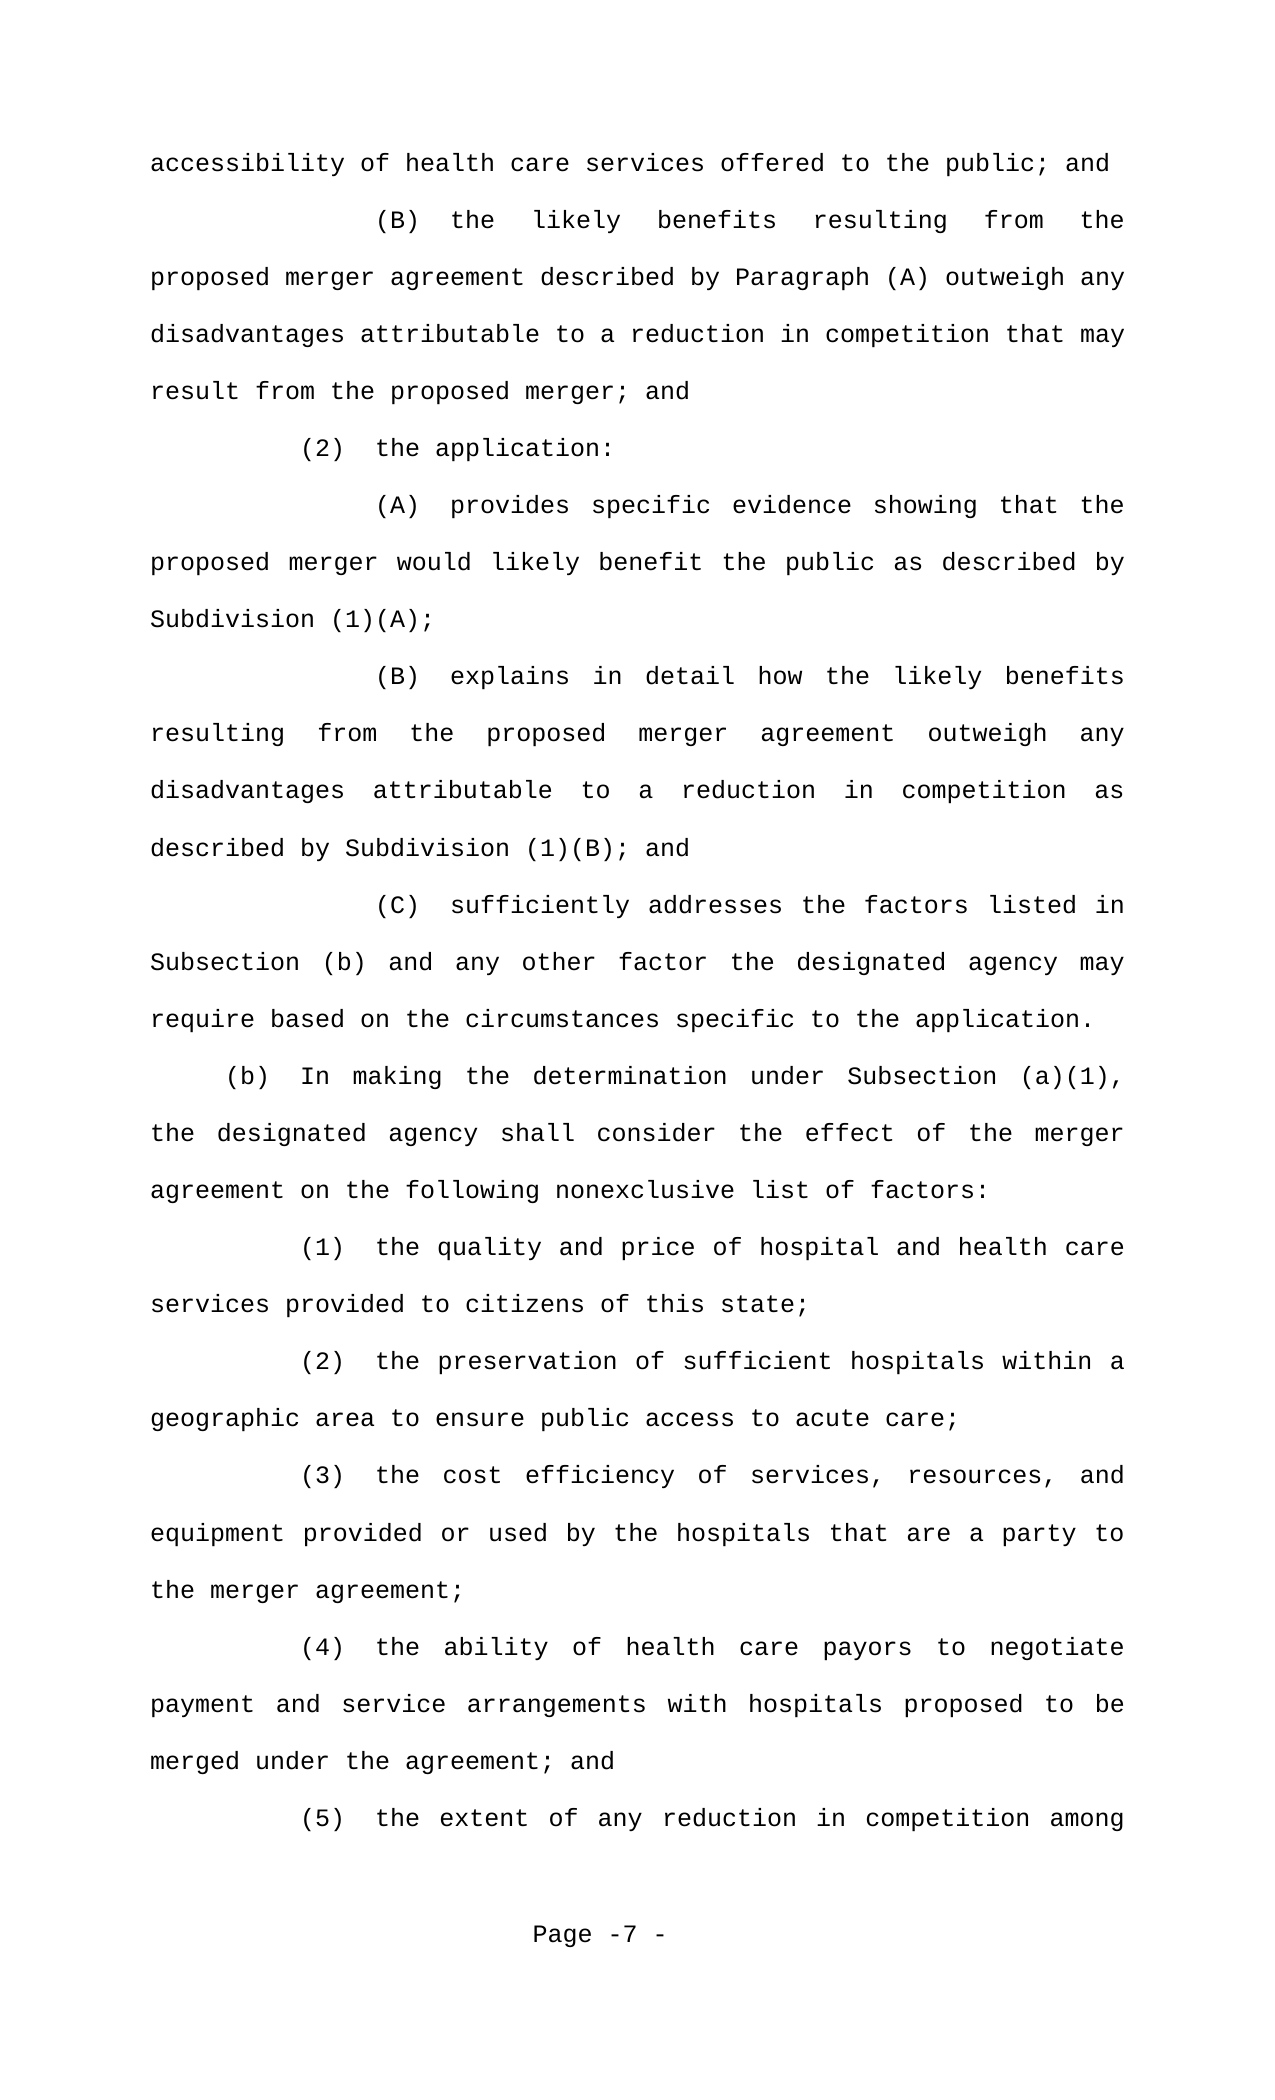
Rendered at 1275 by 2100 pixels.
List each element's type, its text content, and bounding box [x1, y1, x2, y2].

text (2) the application: [150, 435, 1125, 464]
text (4) the ability of health care payors to negotiate payment and service arrangements with hospitals proposed to be merged under the agreement; and [150, 1634, 1125, 1777]
text (2) the preservation of sufficient hospitals within a geographic area to ensure public access to acute care; [150, 1349, 1125, 1434]
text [150, 150, 1125, 178]
text (B) the likely benefits resulting from the proposed merger agreement described by Paragraph (A) outweigh any disadvantages attributable to a reduction in competition that may result from the proposed merger; and [150, 207, 1125, 407]
text (3) the cost efficiency of services, resources, and equipment provided or used by the hospitals that are a party to the merger agreement; [150, 1463, 1125, 1606]
text (b) In making the determination under Subsection (a)(1), the designated agency shall consider the effect of the merger agreement on the following nonexclusive list of factors: [150, 1063, 1125, 1206]
text (1) the quality and price of hospital and health care services provided to citizens of this state; [150, 1234, 1125, 1320]
text (B) explains in detail how the likely benefits resulting from the proposed merger agreement outweigh any disadvantages attributable to a reduction in competition as described by Subdivision (1)(B); and [150, 664, 1125, 863]
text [150, 1805, 1125, 1834]
text (A) provides specific evidence showing that the proposed merger would likely benefit the public as described by Subdivision (1)(A); [150, 492, 1125, 635]
text (C) sufficiently addresses the factors listed in Subsection (b) and any other factor the designated agency may require based on the circumstances specific to the application. [150, 892, 1125, 1035]
